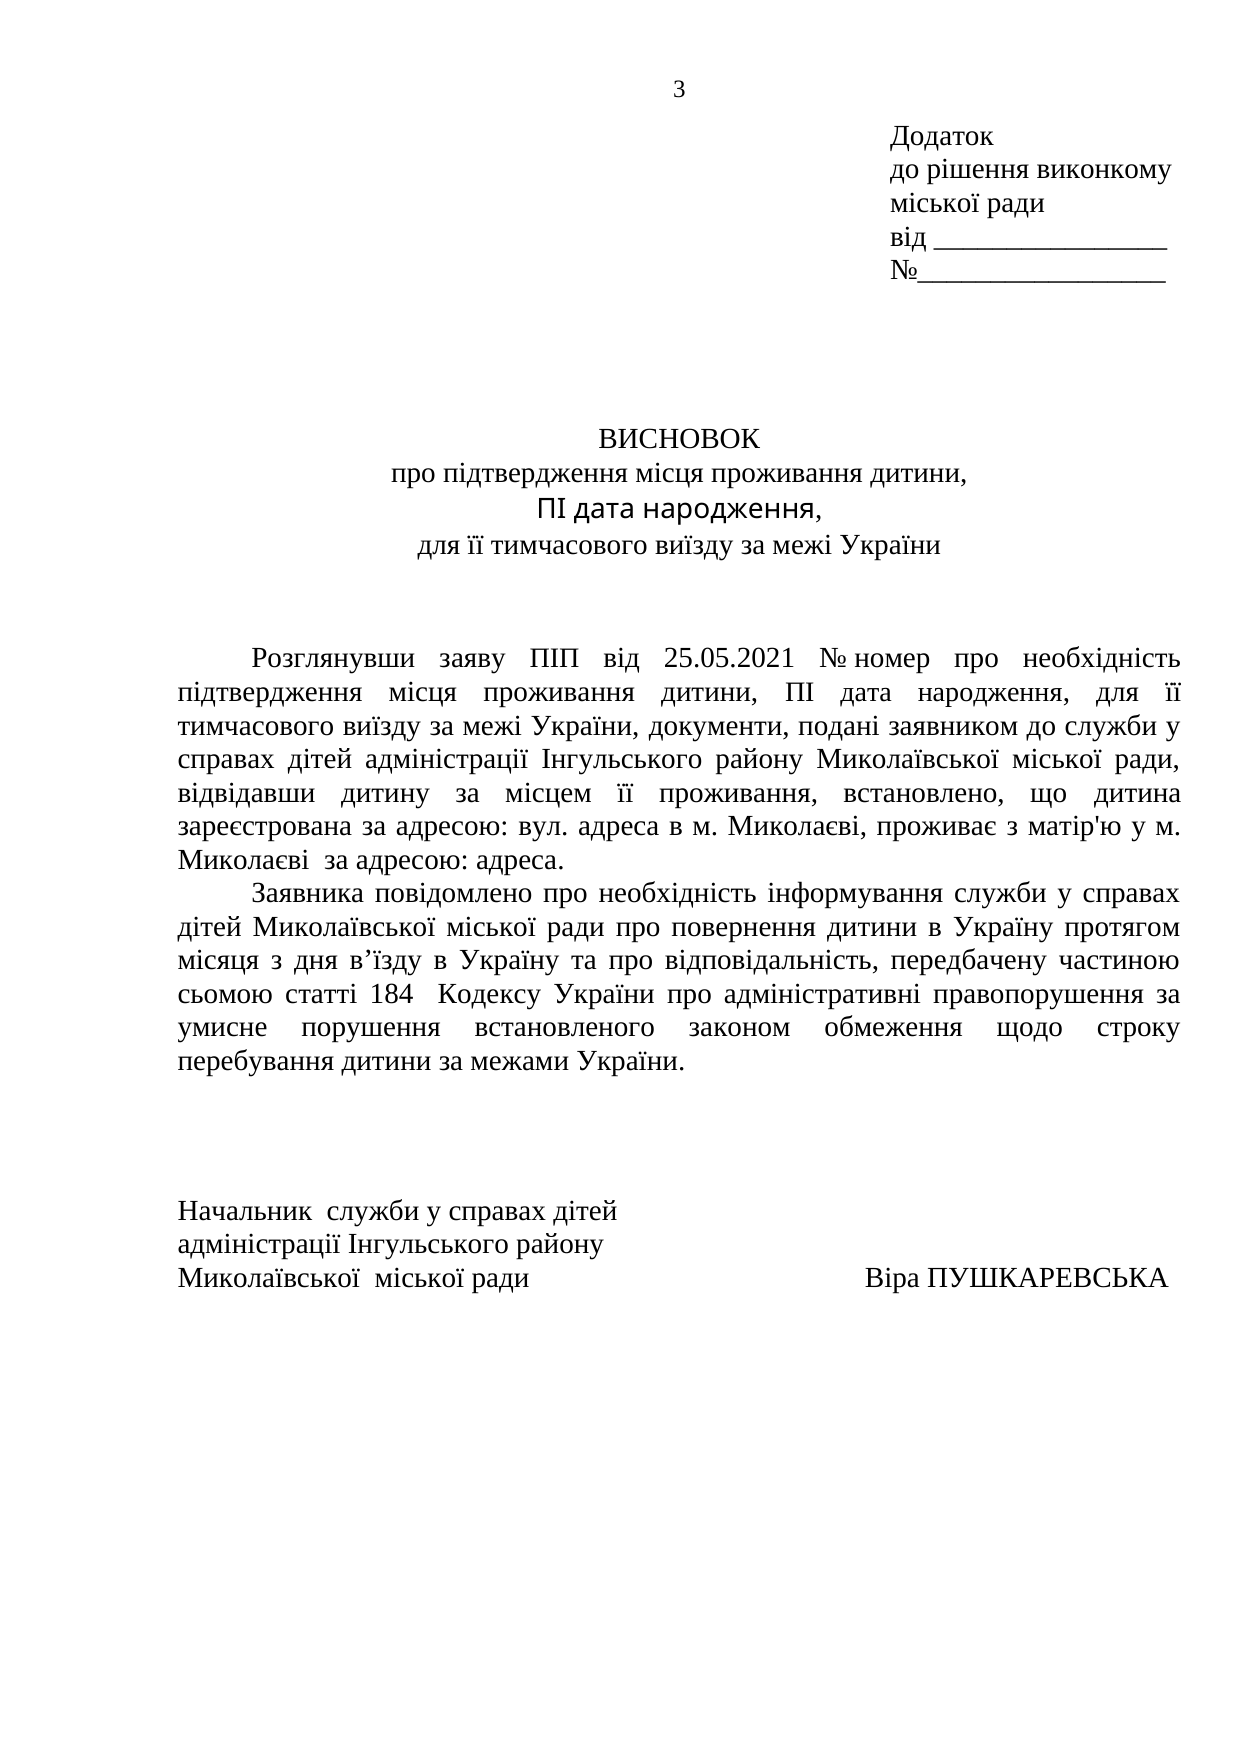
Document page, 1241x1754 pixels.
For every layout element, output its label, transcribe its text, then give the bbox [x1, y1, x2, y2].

text адміністрації Інгульського району [177, 1226, 1181, 1260]
text Начальник служби у справах дітей [177, 1193, 1181, 1226]
text Розглянувши заяву ПІП від 25.05.2021 № номер про необхідність підтвердження місця проживання дитини, ПІ дата народження, для її тимчасового виїзду за межі України, документи, подані заявником до служби у справах дітей адміністрації Інгульського району Миколаївської міської ради, відвідавши дитину за місцем її проживання, встановлено, що дитина зареєстрована за адресою: вул. адреса в м. Миколаєві, проживає з матір'ю у м. Миколаєві за адресою: адреса. [177, 641, 1181, 875]
text Миколаївської міської ради Віра ПУШКАРЕВСЬКА [177, 1260, 1181, 1293]
text Додаток [177, 118, 1181, 152]
text Заявника повідомлено про необхідність інформування служби у справах дітей Миколаївської міської ради про повернення дитини в Україну протягом місяця з дня в’їзду в Україну та про відповідальність, передбачену частиною сьомою статті 184 Кодексу України про адміністративні правопорушення за умисне порушення встановленого законом обмеження щодо строку перебування дитини за межами України. [177, 875, 1181, 1077]
text №_________________ [177, 252, 1181, 286]
text міської ради [177, 185, 1181, 219]
text до рішення виконкому [177, 152, 1181, 185]
text для її тимчасового виїзду за межі України [177, 527, 1181, 561]
text ВИСНОВОК про підтвердження місця проживання дитини, [177, 422, 1181, 489]
text від ________________ [177, 219, 1181, 252]
text ПІ дата народження, [177, 489, 1181, 527]
